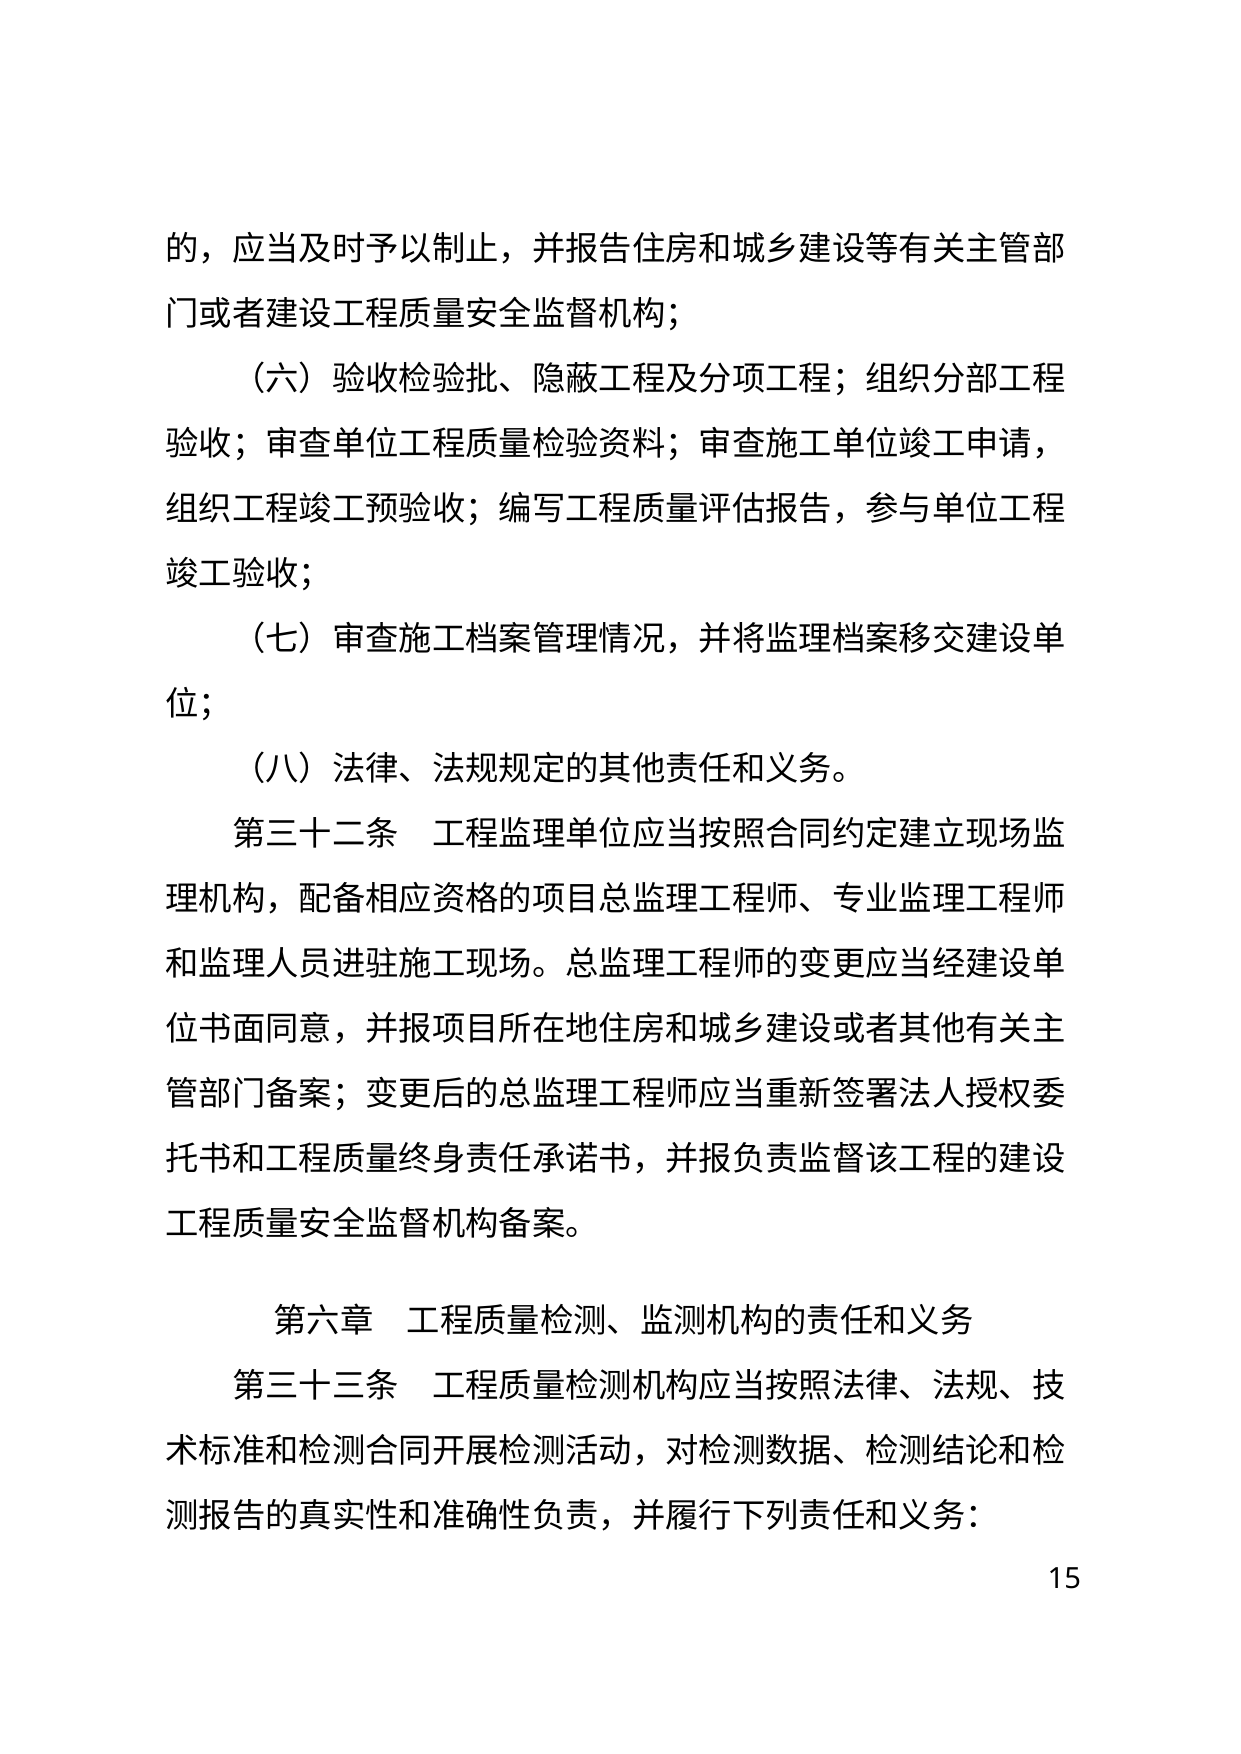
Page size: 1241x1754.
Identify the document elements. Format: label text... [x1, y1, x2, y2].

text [165, 1351, 1081, 1546]
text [165, 213, 1081, 1286]
text 第六章 工程质量检测、监测机构的责任和义务 [165, 1286, 1081, 1351]
